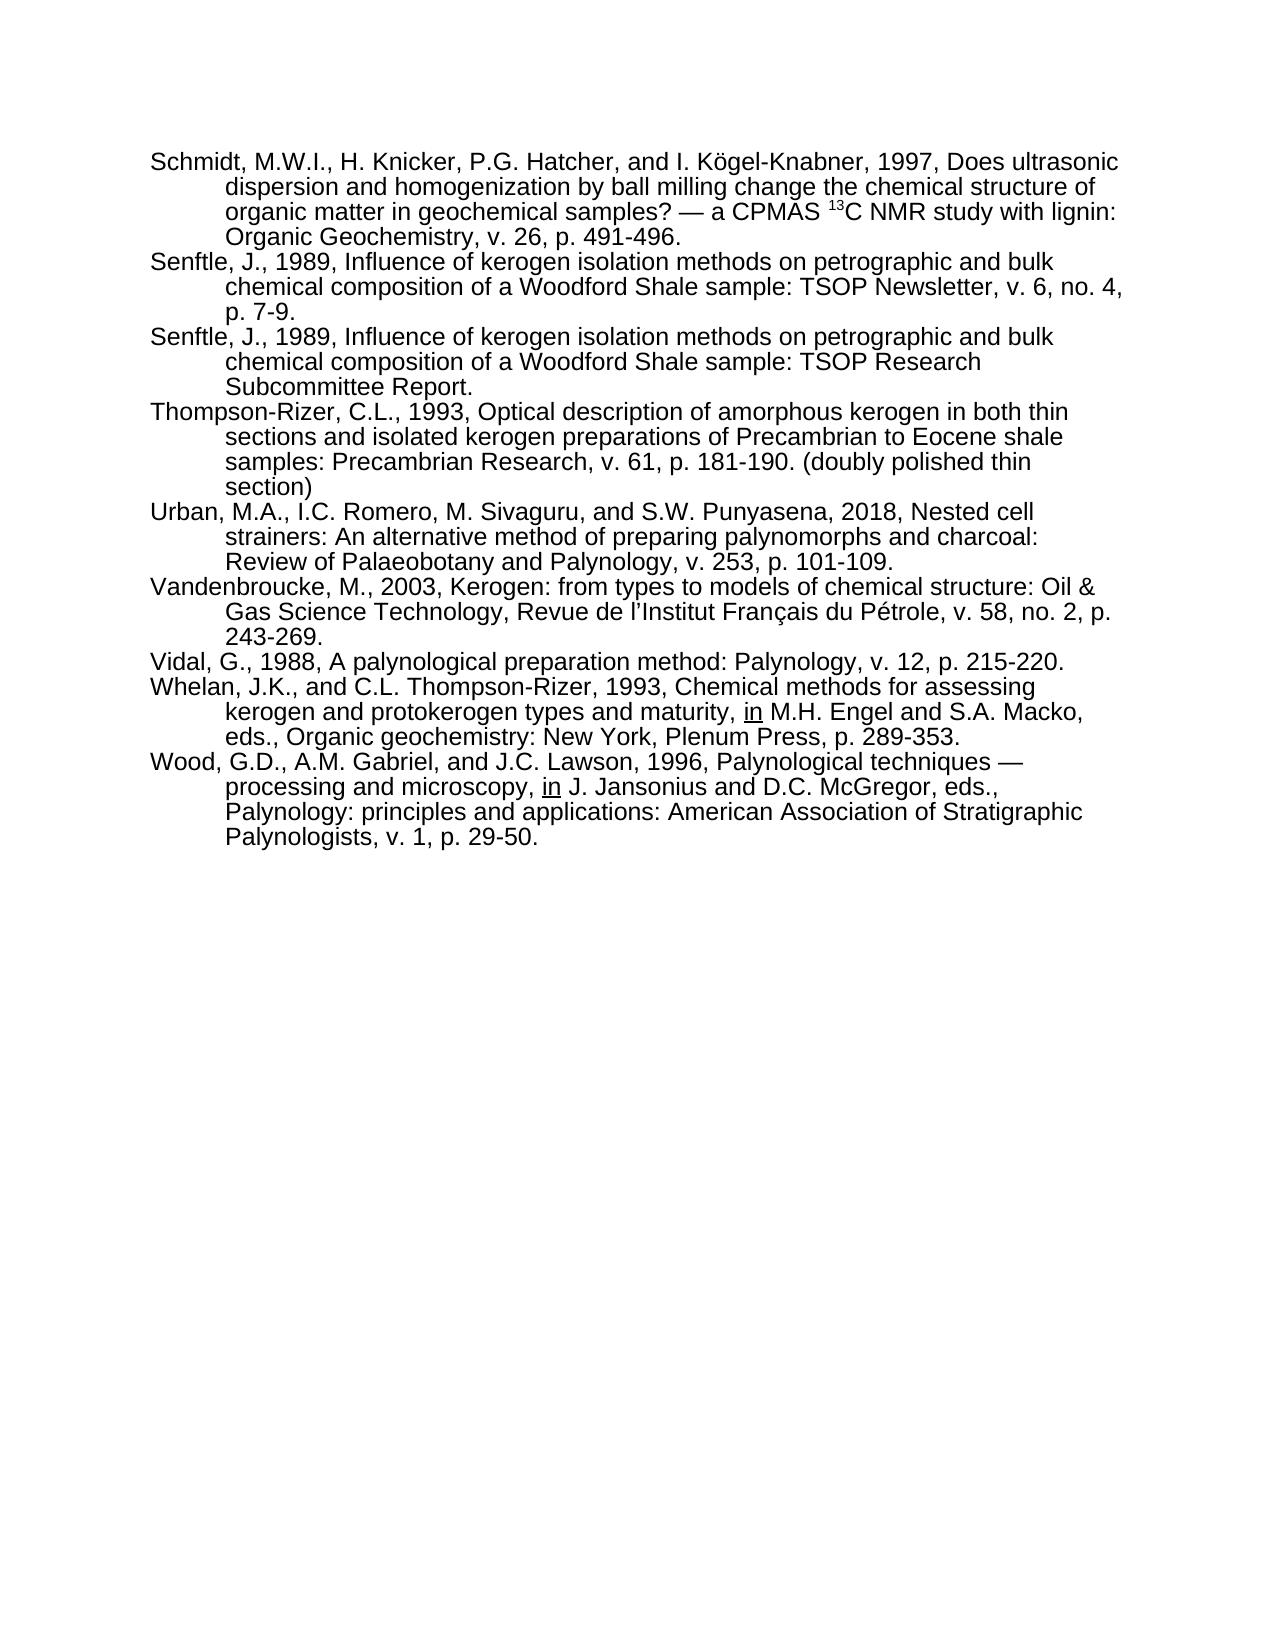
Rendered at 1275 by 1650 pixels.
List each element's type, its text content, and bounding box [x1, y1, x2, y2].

text Whelan, J.K., and C.L. Thompson-Rizer, 1993, Chemical methods for assessing kerogen and protokerogen types and maturity, in M.H. Engel and S.A. Macko, eds., Organic geochemistry: New York, Plenum Press, p. 289-353. [150, 675, 1125, 750]
text Senftle, J., 1989, Influence of kerogen isolation methods on petrographic and bulk chemical composition of a Woodford Shale sample: TSOP Newsletter, v. 6, no. 4, p. 7-9. [150, 250, 1125, 325]
text Schmidt, M.W.I., H. Knicker, P.G. Hatcher, and I. Kögel-Knabner, 1997, Does ultrasonic dispersion and homogenization by ball milling change the chemical structure of organic matter in geochemical samples? — a CPMAS 13C NMR study with lignin: Organic Geochemistry, v. 26, p. 491-496. [150, 150, 1125, 250]
text Urban, M.A., I.C. Romero, M. Sivaguru, and S.W. Punyasena, 2018, Nested cell strainers: An alternative method of preparing palynomorphs and charcoal: Review of Palaeobotany and Palynology, v. 253, p. 101-109. [150, 500, 1125, 575]
text Vandenbroucke, M., 2003, Kerogen: from types to models of chemical structure: Oil & Gas Science Technology, Revue de l’Institut Français du Pétrole, v. 58, no. 2, p. 243-269. [150, 575, 1125, 650]
text Thompson-Rizer, C.L., 1993, Optical description of amorphous kerogen in both thin sections and isolated kerogen preparations of Precambrian to Eocene shale samples: Precambrian Research, v. 61, p. 181-190. (doubly polished thin section) [150, 400, 1125, 500]
text Senftle, J., 1989, Influence of kerogen isolation methods on petrographic and bulk chemical composition of a Woodford Shale sample: TSOP Research Subcommittee Report. [150, 325, 1125, 400]
text Wood, G.D., A.M. Gabriel, and J.C. Lawson, 1996, Palynological techniques — processing and microscopy, in J. Jansonius and D.C. McGregor, eds., Palynology: principles and applications: American Association of Stratigraphic Palynologists, v. 1, p. 29-50. [150, 750, 1125, 850]
text Vidal, G., 1988, A palynological preparation method: Palynology, v. 12, p. 215-220. [150, 650, 1125, 675]
